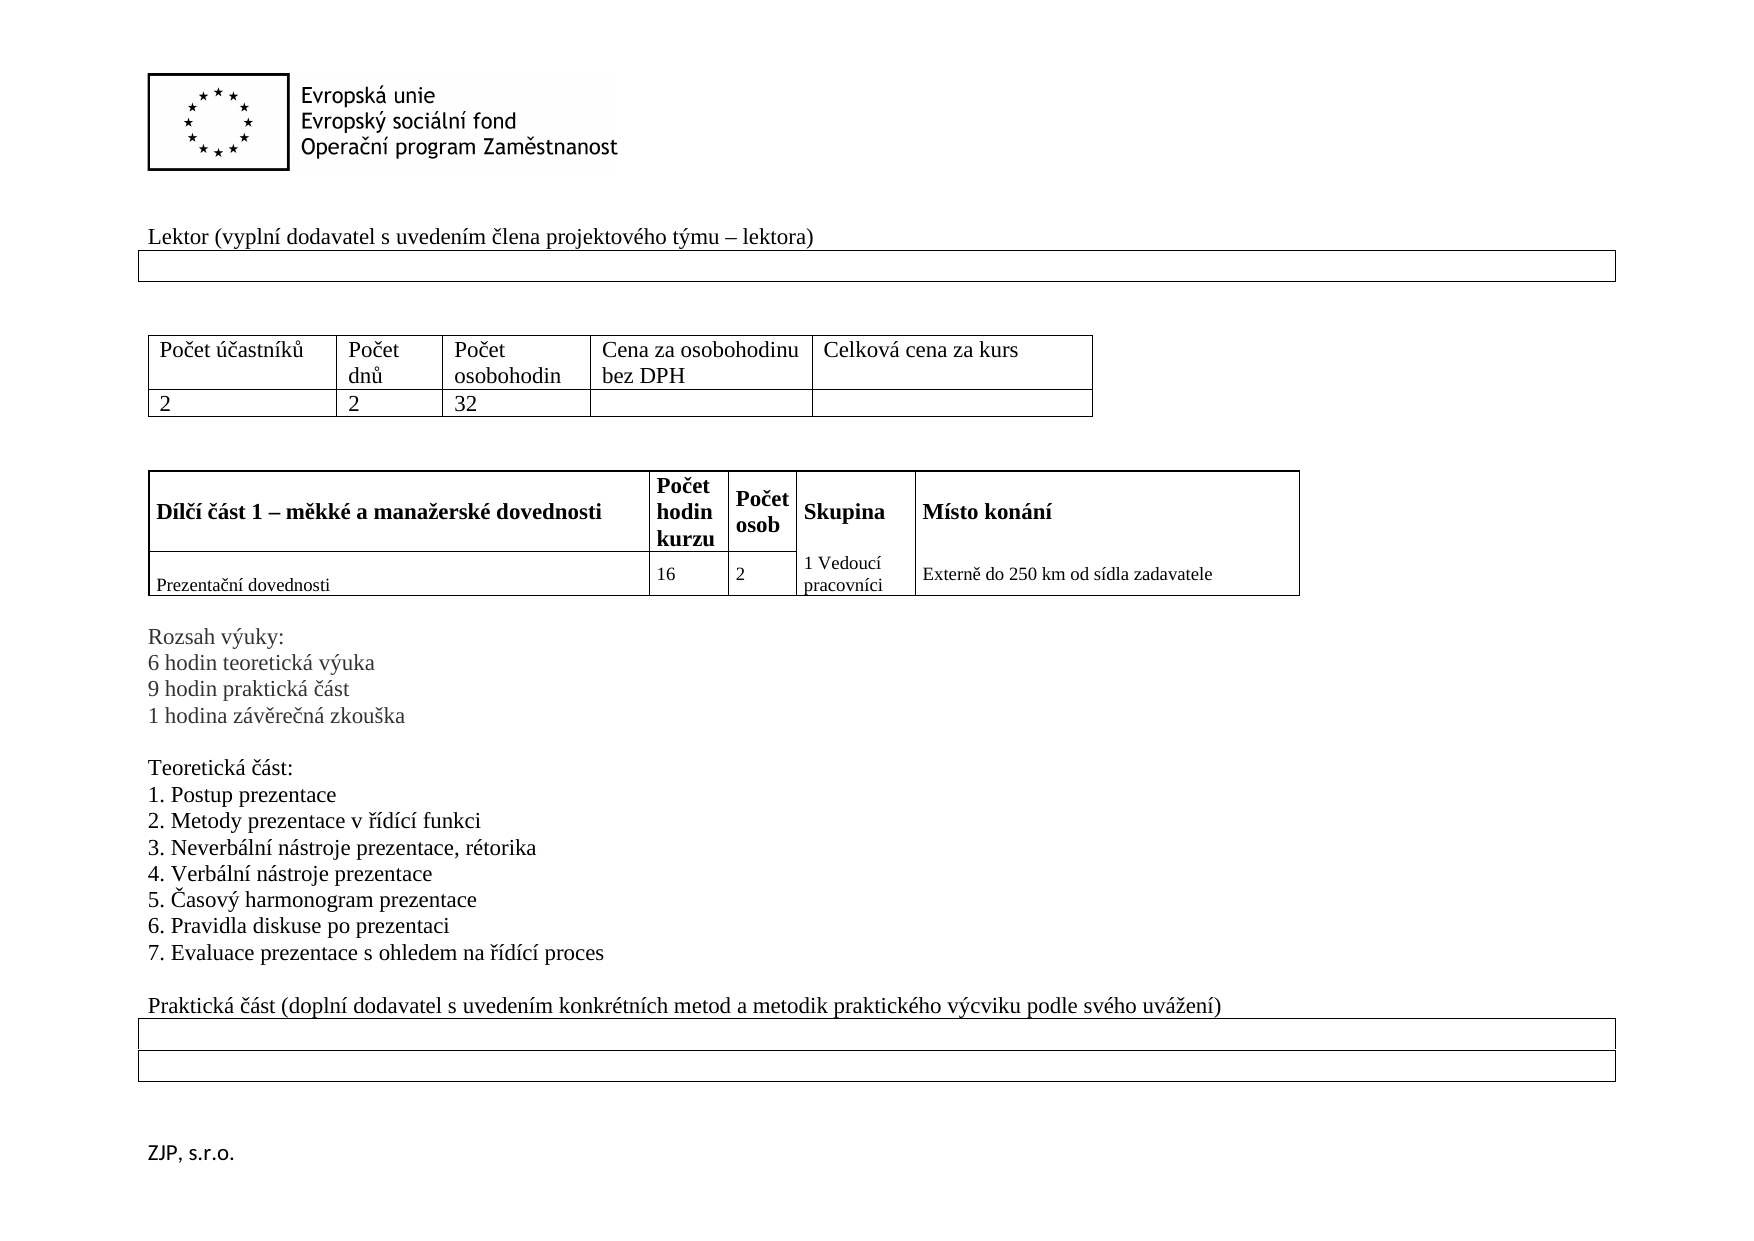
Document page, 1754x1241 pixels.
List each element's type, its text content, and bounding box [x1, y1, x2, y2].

table_cell Prezentační dovednosti [150, 552, 649, 595]
table_cell [591, 390, 812, 416]
table_cell Externě do 250 km od sídla zadavatele [916, 551, 1299, 595]
text 3. Neverbální nástroje prezentace, rétorika [148, 833, 1606, 860]
table_cell 2 [729, 552, 796, 595]
text Lektor (vyplní dodavatel s uvedením člena projektového týmu – lektora) [148, 223, 1606, 250]
table_cell 2 [149, 390, 336, 416]
table_header Celková cena za kurs [813, 336, 1092, 389]
table_cell 32 [443, 390, 590, 416]
text 2. Metody prezentace v řídící funkci [148, 807, 1606, 833]
table_cell 2 [337, 390, 442, 416]
table_header Počet dnů [337, 336, 442, 389]
text 6. Pravidla diskuse po prezentaci [148, 913, 1606, 939]
table_header Počet osobohodin [443, 336, 590, 389]
picture [147, 73, 618, 171]
table_header Skupina [797, 472, 915, 551]
table_cell 1 Vedoucí pracovníci [797, 551, 915, 595]
text 7. Evaluace prezentace s ohledem na řídící proces [148, 939, 1606, 965]
text 1 hodina závěrečná zkouška [148, 702, 1606, 728]
text 9 hodin praktická část [148, 675, 1606, 702]
text 1. Postup prezentace [148, 781, 1606, 807]
text 6 hodin teoretická výuka [148, 649, 1606, 675]
table_header Počet hodin kurzu [650, 472, 728, 551]
text Praktická část (doplní dodavatel s uvedením konkrétních metod a metodik praktického výcviku podle svého uvážení) [148, 992, 1606, 1018]
table_cell 16 [650, 552, 728, 595]
text Rozsah výuky: [148, 623, 1606, 649]
table_header Místo konání [916, 472, 1299, 551]
text Teoretická část: [148, 754, 1606, 781]
table_header Počet osob [729, 472, 796, 551]
text 4. Verbální nástroje prezentace [148, 860, 1606, 886]
table_header Dílčí část 1 – měkké a manažerské dovednosti [150, 472, 649, 551]
table_header Počet účastníků [149, 336, 336, 389]
text 5. Časový harmonogram prezentace [148, 886, 1606, 913]
table_header Cena za osobohodinu bez DPH [591, 336, 812, 389]
table_cell [813, 390, 1092, 416]
